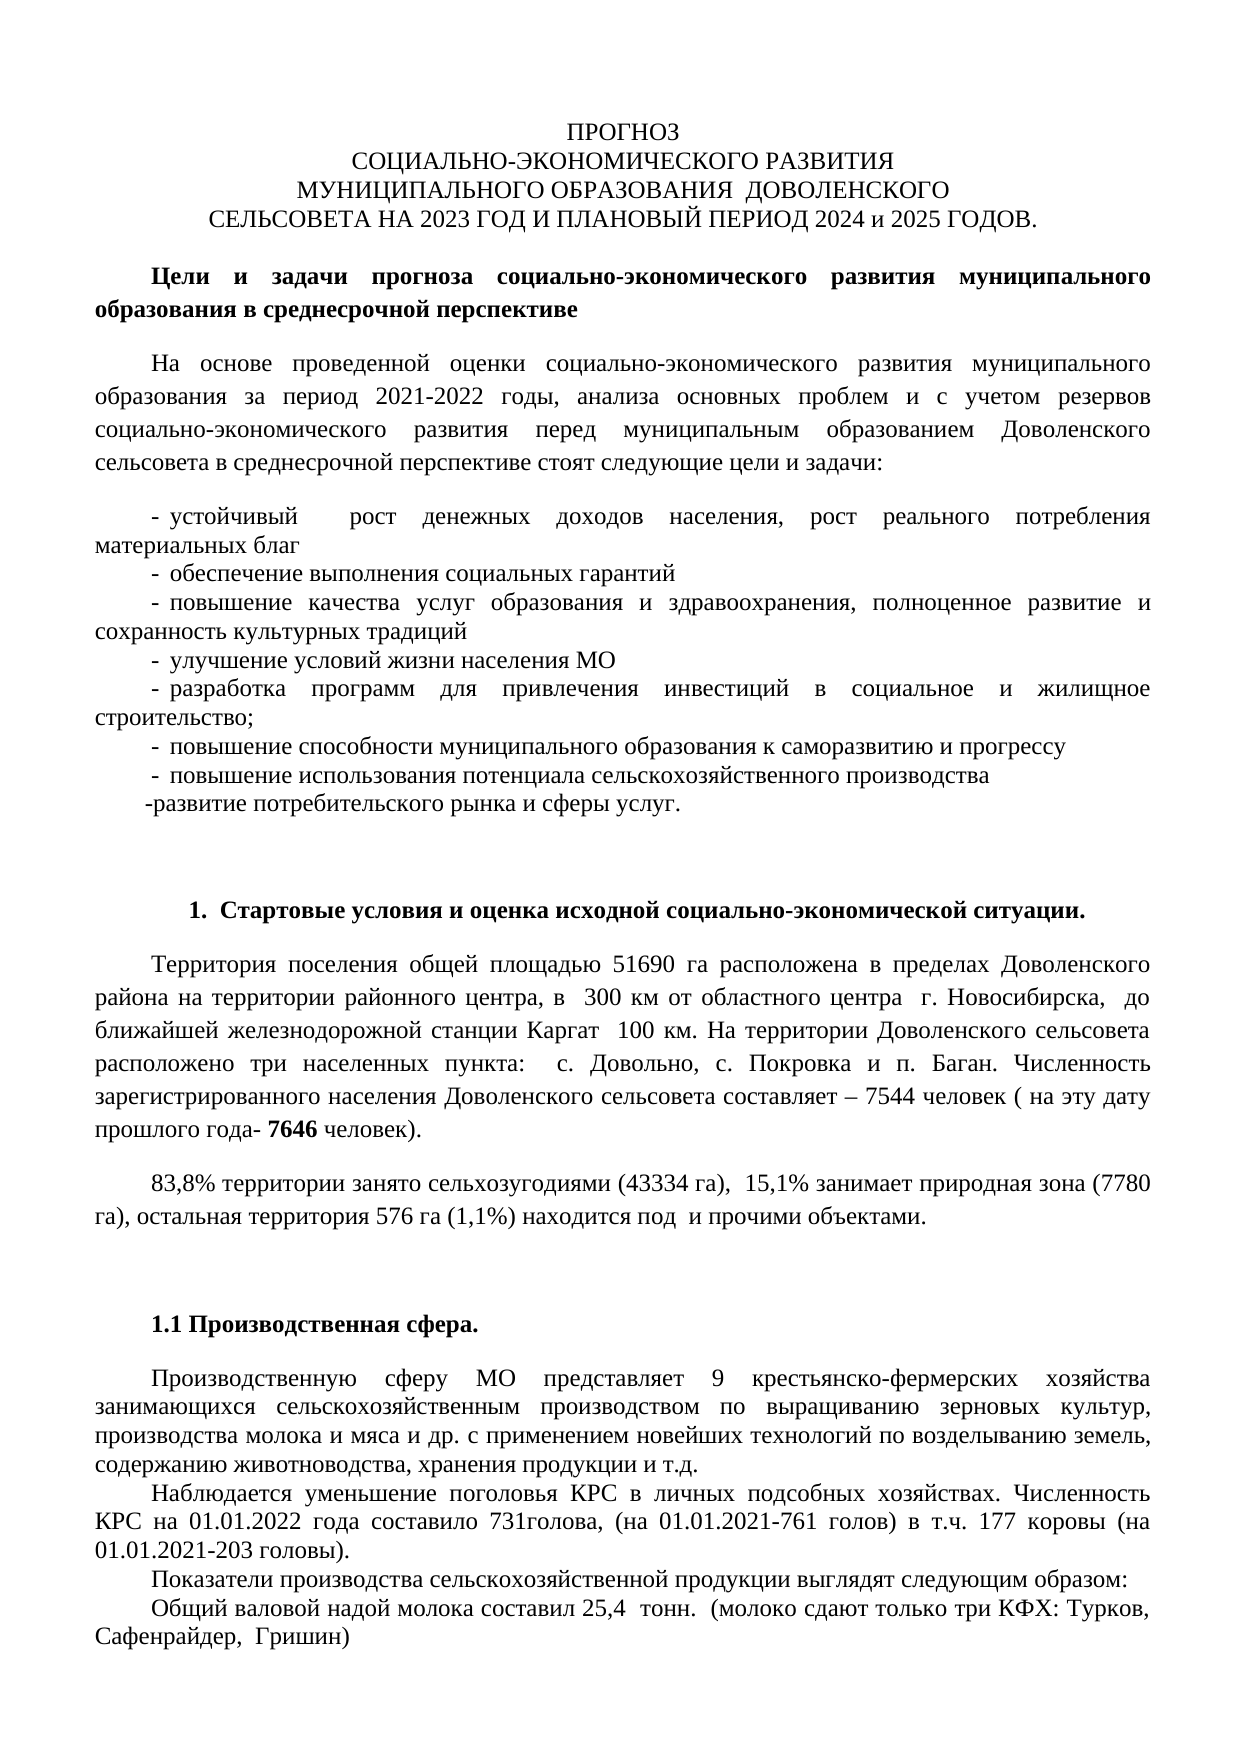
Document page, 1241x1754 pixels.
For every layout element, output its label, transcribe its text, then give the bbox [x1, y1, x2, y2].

text СЕЛЬСОВЕТА НА 2023 ГОД И ПЛАНОВЫЙ ПЕРИОД 2024 и 2025 ГОДОВ. [94, 204, 1152, 232]
text 1.1 Производственная сфера. [94, 1309, 1152, 1338]
text МУНИЦИПАЛЬНОГО ОБРАЗОВАНИЯ ДОВОЛЕНСКОГО [94, 175, 1152, 204]
text Наблюдается уменьшение поголовья КРС в личных подсобных хозяйствах. Численность КРС на 01.01.2022 года составило 731голова, (на 01.01.2021-761 голов) в т.ч. 177 коровы (на 01.01.2021-203 головы). [94, 1478, 1152, 1564]
text -развитие потребительского рынка и сферы услуг. [94, 788, 1152, 817]
text Производственную сферу МО представляет 9 крестьянско-фермерских хозяйства занимающихся сельскохозяйственным производством по выращиванию зерновых культур, производства молока и мяса и др. с применением новейших технологий по возделыванию земель, содержанию животноводства, хранения продукции и т.д. [94, 1363, 1152, 1478]
text ПРОГНОЗ [94, 117, 1152, 146]
list повышение качества услуг образования и здравоохранения, полноценное развитие и сохранность культурных традиций [94, 587, 1152, 645]
list обеспечение выполнения социальных гарантий [94, 558, 1152, 587]
list повышение способности муниципального образования к саморазвитию и прогрессу [94, 731, 1152, 760]
list улучшение условий жизни населения МО [94, 645, 1152, 673]
text Территория поселения общей площадью расположена в пределах Доволенского района на территории районного центра, в от областного центра г. Новосибирска, до ближайшей железнодорожной станции Каргат . На территории Доволенского сельсовета расположено три населенных пункта: с. Довольно, с. Покровка и п. Баган. Численность зарегистрированного населения Доволенского сельсовета составляет – 7544 человек ( на эту дату прошлого года- 7646 человек). [94, 949, 1152, 1143]
text 83,8% территории занято сельхозугодиями (), 15,1% занимает природная зона (), остальная территория (1,1%) находится под и прочими объектами. [94, 1168, 1152, 1230]
text Общий валовой надой молока составил 25,4 тонн. (молоко сдают только три КФХ: Турков, Сафенрайдер, Гришин) [94, 1593, 1152, 1650]
text Цели и задачи прогноза социально-экономического развития муниципального образования в среднесрочной перспективе [94, 261, 1152, 323]
text 1. Стартовые условия и оценка исходной социально-экономической ситуации. [94, 895, 1152, 924]
list устойчивый рост денежных доходов населения, рост реального потребления материальных благ [94, 501, 1152, 558]
text Показатели производства сельскохозяйственной продукции выглядят следующим образом: [94, 1564, 1152, 1593]
list повышение использования потенциала сельскохозяйственного производства [94, 760, 1152, 788]
text На основе проведенной оценки социально-экономического развития муниципального образования за период 2021-2022 годы, анализа основных проблем и с учетом резервов социально-экономического развития перед муниципальным образованием Доволенского сельсовета в среднесрочной перспективе стоят следующие цели и задачи: [94, 348, 1152, 476]
text СОЦИАЛЬНО-ЭКОНОМИЧЕСКОГО РАЗВИТИЯ [94, 146, 1152, 175]
list разработка программ для привлечения инвестиций в социальное и жилищное строительство; [94, 673, 1152, 731]
